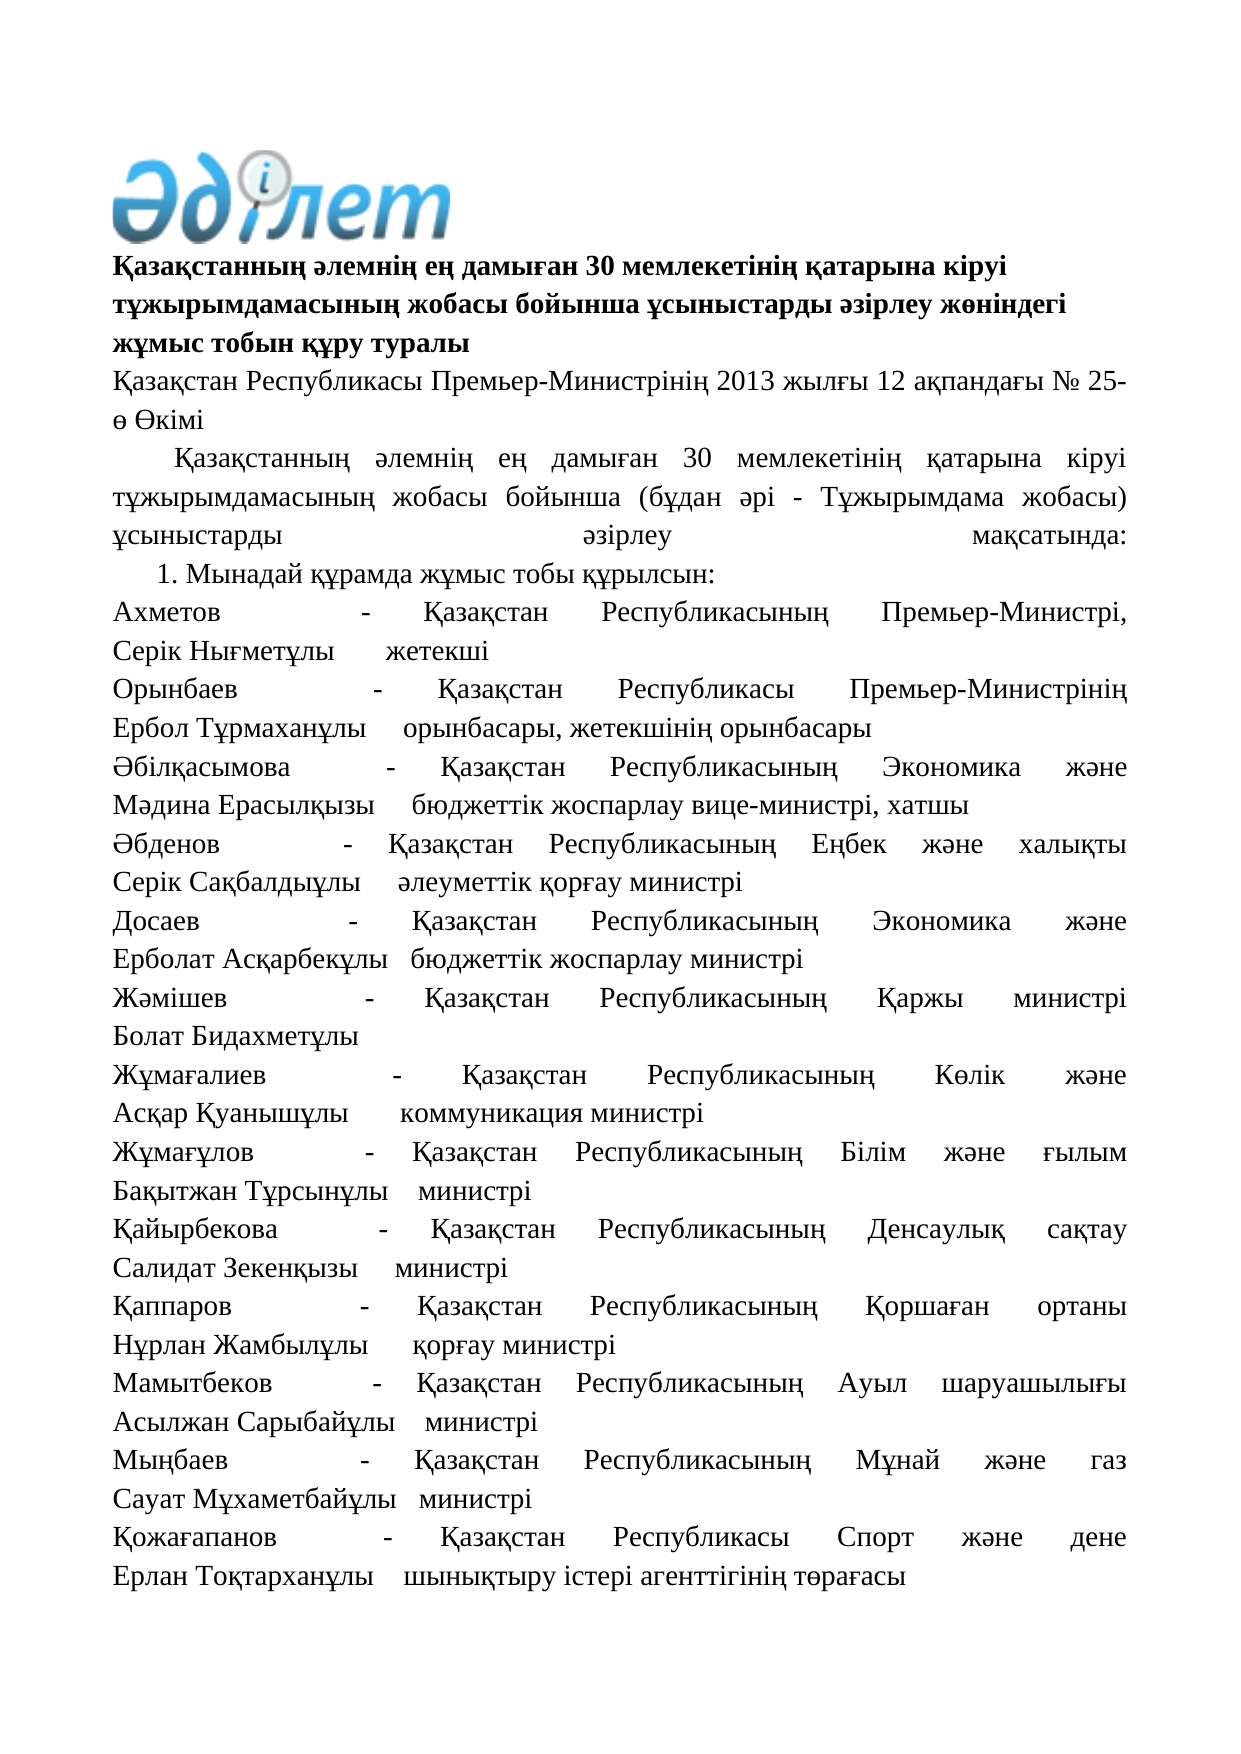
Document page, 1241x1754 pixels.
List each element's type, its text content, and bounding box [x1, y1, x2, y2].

text Досаев - Қазақстан Республикасының Экономика және Ерболат Асқарбекұлы бюджеттік жоспарлау министрі [112, 903, 1128, 975]
text Әбілқасымова - Қазақстан Республикасының Экономика және Мәдина Ерасылқызы бюджеттік жоспарлау вице-министрі, хатшы [112, 749, 1128, 821]
text Ахметов - Қазақстан Республикасының Премьер-Министрі, Серік Нығметұлы жетекші [112, 594, 1128, 667]
text Қазақстанның әлемнің ең дамыған 30 мемлекетінің қатарына кіруі тұжырымдамасының жобасы бойынша ұсыныстарды әзірлеу жөніндегі жұмыс тобын құру туралы [112, 248, 1128, 358]
text Қазақстанның әлемнің ең дамыған 30 мемлекетінің қатарына кіруі тұжырымдамасының жобасы бойынша (бұдан әрі - Тұжырымдама жобасы) ұсыныстарды әзірлеу мақсатында: 1. Мынадай құрамда жұмыс тобы құрылсын: [112, 440, 1128, 589]
text Қазақстан Республикасы Премьер-Министрінің 2013 жылғы 12 ақпандағы № 25-ө Өкімі [112, 363, 1128, 435]
text Мамытбеков - Қазақстан Республикасының Ауыл шаруашылығы Асылжан Сарыбайұлы министрі [112, 1365, 1128, 1437]
picture [112, 150, 451, 244]
text Жұмағалиев - Қазақстан Республикасының Көлік және Асқар Қуанышұлы коммуникация министрі [112, 1057, 1128, 1129]
text Орынбаев - Қазақстан Республикасы Премьер-Министрінің Ербол Тұрмаханұлы орынбасары, жетекшінің орынбасары [112, 672, 1128, 744]
text Қожағапанов - Қазақстан Республикасы Спорт және дене Ерлан Тоқтарханұлы шынықтыру істері агенттігінің төрағасы [112, 1519, 1128, 1592]
text Әбденов - Қазақстан Республикасының Еңбек және халықты Серік Сақбалдыұлы әлеуметтік қорғау министрі [112, 826, 1128, 898]
text Жәмішев - Қазақстан Республикасының Қаржы министрі Болат Бидахметұлы [112, 980, 1128, 1052]
text Қаппаров - Қазақстан Республикасының Қоршаған ортаны Нұрлан Жамбылұлы қорғау министрі [112, 1288, 1128, 1360]
text Жұмағұлов - Қазақстан Республикасының Білім және ғылым Бақытжан Тұрсынұлы министрі [112, 1134, 1128, 1206]
text Қайырбекова - Қазақстан Республикасының Денсаулық сақтау Салидат Зекенқызы министрі [112, 1211, 1128, 1283]
text Мыңбаев - Қазақстан Республикасының Мұнай және газ Сауат Мұхаметбайұлы министрі [112, 1442, 1128, 1514]
